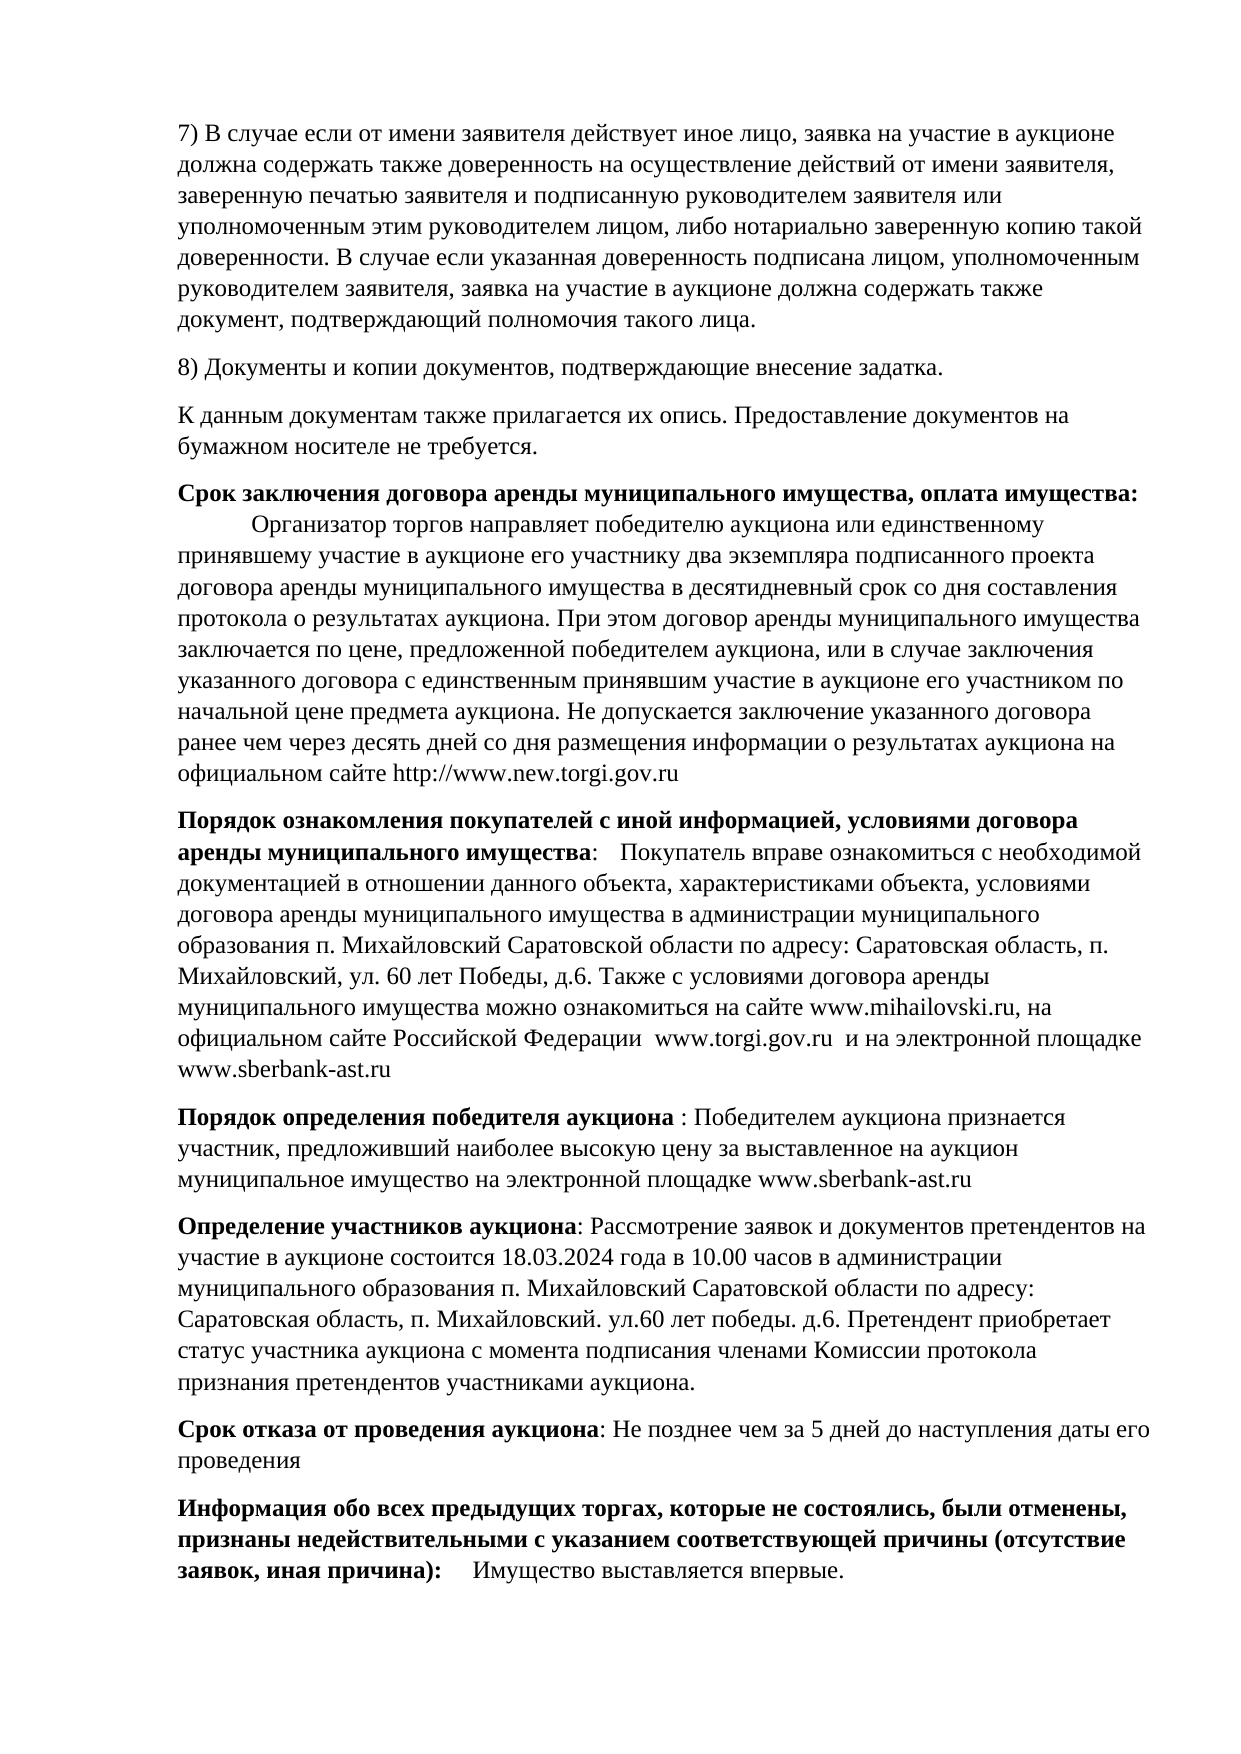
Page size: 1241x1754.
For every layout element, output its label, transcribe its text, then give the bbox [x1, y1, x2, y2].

text Порядок ознакомления покупателей с иной информацией, условиями договора аренды муниципального имущества: Покупатель вправе ознакомиться с необходимой документацией в отношении данного объекта, характеристиками объекта, условиями договора аренды муниципального имущества в администрации муниципального образования п. Михайловский Саратовской области по адресу: Саратовская область, п. Михайловский, ул. 60 лет Победы, д.6. Также с условиями договора аренды муниципального имущества можно ознакомиться на сайте www.mihailovski.ru, на официальном сайте Российской Федерации www.torgi.gov.ru и на электронной площадке www.sberbank-ast.ru [177, 806, 1152, 1083]
text Порядок определения победителя аукциона : Победителем аукциона признается участник, предложивший наиболее высокую цену за выставленное на аукцион муниципальное имущество на электронной площадке www.sberbank-ast.ru [177, 1102, 1152, 1192]
text К данным документам также прилагается их опись. Предоставление документов на бумажном носителе не требуется. [177, 400, 1152, 459]
text Информация обо всех предыдущих торгах, которые не состоялись, были отменены, признаны недействительными с указанием соответствующей причины (отсутствие заявок, иная причина): Имущество выставляется впервые. [177, 1493, 1152, 1584]
text 8) Документы и копии документов, подтверждающие внесение задатка. [177, 352, 1152, 381]
text Срок заключения договора аренды муниципального имущества, оплата имущества: Организатор торгов направляет победителю аукциона или единственному принявшему участие в аукционе его участнику два экземпляра подписанного проекта договора аренды муниципального имущества в десятидневный срок со дня составления протокола о результатах аукциона. При этом договор аренды муниципального имущества заключается по цене, предложенной победителем аукциона, или в случае заключения указанного договора с единственным принявшим участие в аукционе его участником по начальной цене предмета аукциона. Не допускается заключение указанного договора ранее чем через десять дней со дня размещения информации о результатах аукциона на официальном сайте http://www.new.torgi.gov.ru [177, 478, 1152, 787]
text 7) В случае если от имени заявителя действует иное лицо, заявка на участие в аукционе должна содержать также доверенность на осуществление действий от имени заявителя, заверенную печатью заявителя и подписанную руководителем заявителя или уполномоченным этим руководителем лицом, либо нотариально заверенную копию такой доверенности. В случае если указанная доверенность подписана лицом, уполномоченным руководителем заявителя, заявка на участие в аукционе должна содержать также документ, подтверждающий полномочия такого лица. [177, 118, 1152, 333]
text Определение участников аукциона: Рассмотрение заявок и документов претендентов на участие в аукционе состоится 18.03.2024 года в 10.00 часов в администрации муниципального образования п. Михайловский Саратовской области по адресу: Саратовская область, п. Михайловский. ул.60 лет победы. д.6. Претендент приобретает статус участника аукциона с момента подписания членами Комиссии протокола признания претендентов участниками аукциона. [177, 1211, 1152, 1395]
text Срок отказа от проведения аукциона: Не позднее чем за 5 дней до наступления даты его проведения [177, 1414, 1152, 1474]
